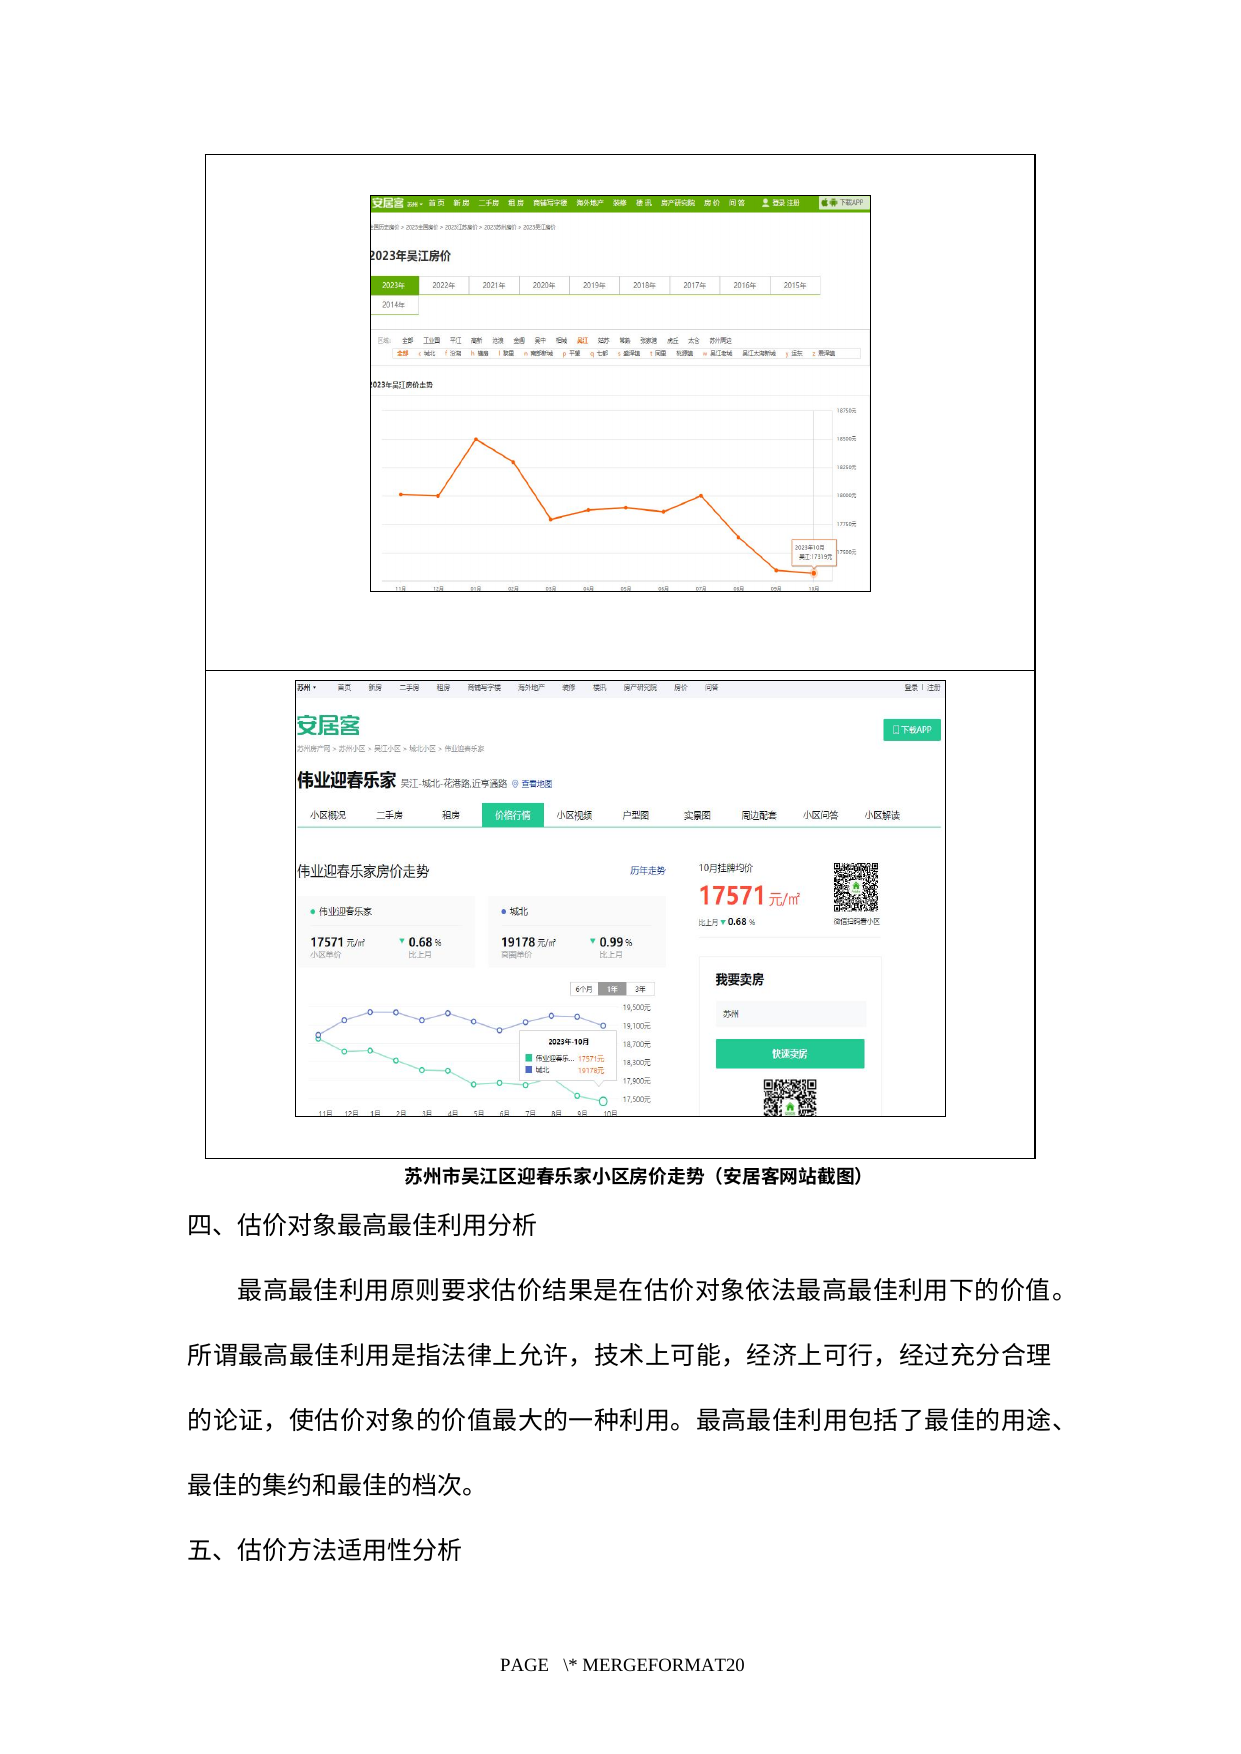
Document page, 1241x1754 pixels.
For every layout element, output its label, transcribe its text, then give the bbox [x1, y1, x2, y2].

text 最高最佳利用原则要求估价结果是在估价对象依法最高最佳利用下的价值。所谓最高最佳利用是指法律上允许，技术上可能，经济上可行，经过充分合理的论证，使估价对象的价值最大的一种利用。最高最佳利用包括了最佳的用途、最佳的集约和最佳的档次。 [187, 1256, 1053, 1516]
picture [371, 196, 870, 591]
picture [296, 681, 945, 1116]
table_cell [206, 671, 1034, 1158]
text 四、估价对象最高最佳利用分析 [187, 1191, 1053, 1256]
text 五、估价方法适用性分析 [187, 1516, 1053, 1581]
text 苏州市吴江区迎春乐家小区房价走势（安居客网站截图） [187, 1159, 1053, 1191]
table_header [206, 155, 1034, 669]
